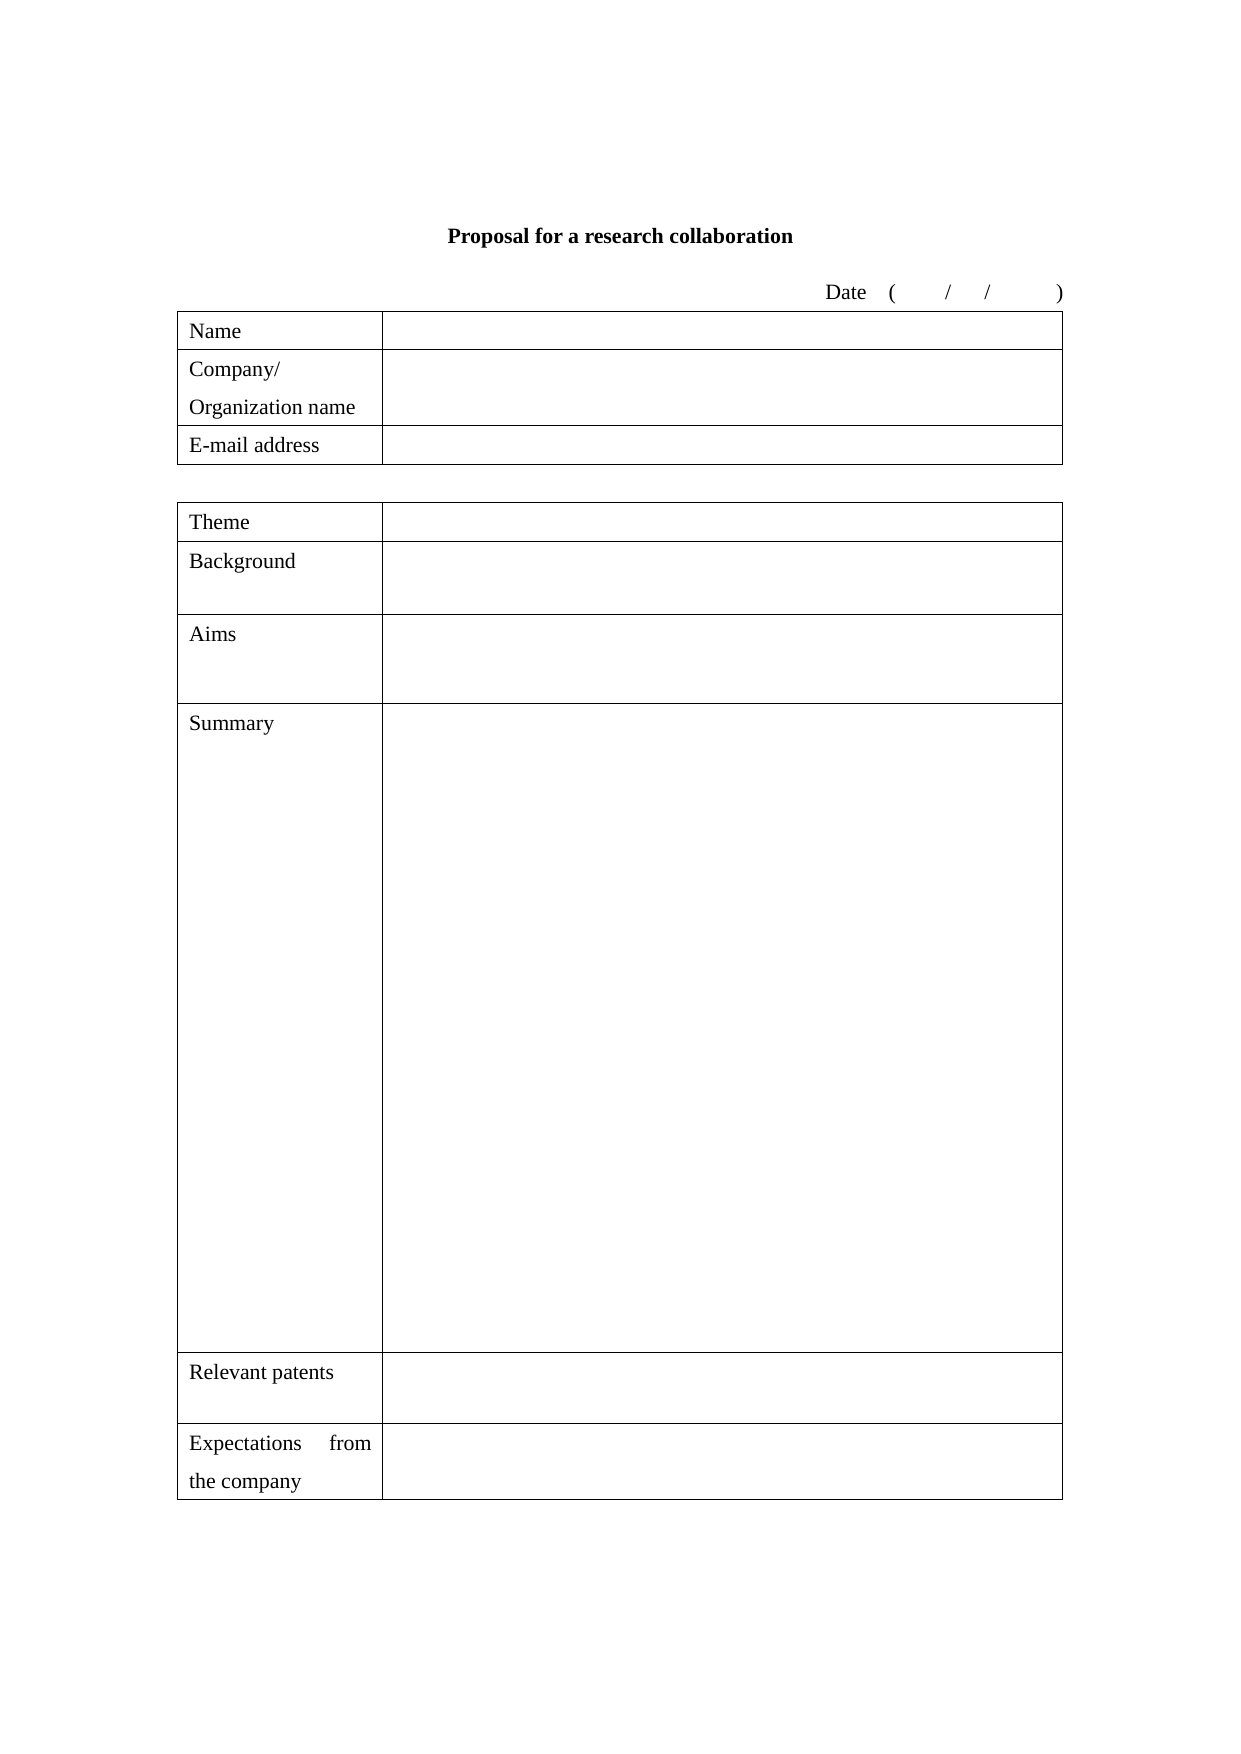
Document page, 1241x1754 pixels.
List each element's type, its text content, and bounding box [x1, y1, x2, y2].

table_cell Expectations from the company [178, 1424, 382, 1499]
table_cell Aims [178, 615, 382, 702]
table_cell Background [178, 542, 382, 614]
table_cell [383, 704, 1062, 1352]
text Date ( / / ) [177, 273, 1063, 311]
table_cell [383, 426, 1062, 464]
table_header [383, 503, 1062, 541]
table_header [383, 312, 1062, 349]
table_cell [383, 1353, 1062, 1423]
table_header Name [178, 312, 382, 349]
table_cell Relevant patents [178, 1353, 382, 1423]
table_cell [383, 1424, 1062, 1499]
table_cell [383, 542, 1062, 614]
table_cell [383, 350, 1062, 425]
table_cell Company/ Organization name [178, 350, 382, 425]
text Proposal for a research collaboration [177, 217, 1063, 254]
table_cell E-mail address [178, 426, 382, 464]
table_cell [383, 615, 1062, 702]
table_header Theme [178, 503, 382, 541]
table_cell Summary [178, 704, 382, 1352]
